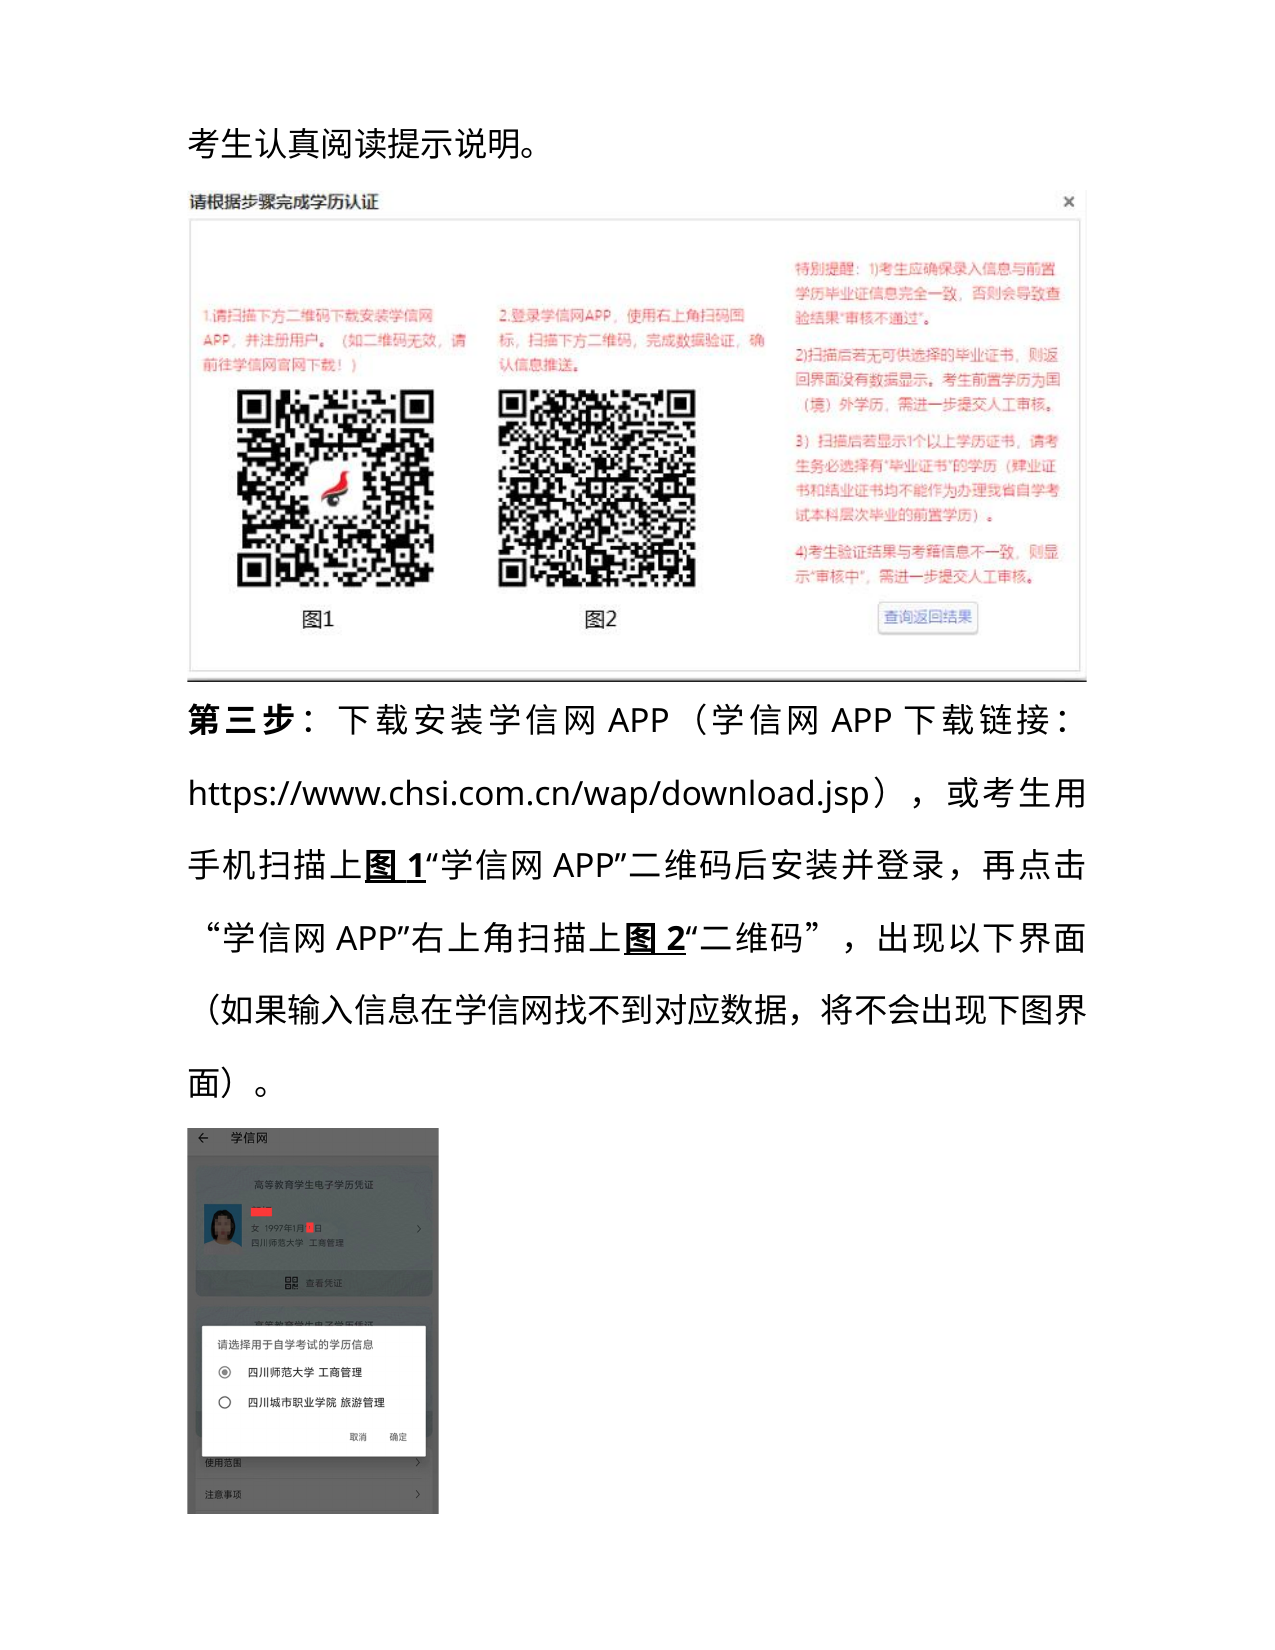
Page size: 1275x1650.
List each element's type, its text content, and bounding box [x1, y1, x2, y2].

text 第三步：下载安装学信网APP（学信网APP下载链接：https://www.chsi.com.cn/wap/download.jsp），或考生用手机扫描上图1“学信网APP”二维码后安装并登录，再点击“学信网APP”右上角扫描上图2“二维码”，出现以下界面（如果输入信息在学信网找不到对应数据，将不会出现下图界面）。 [187, 694, 1088, 1104]
picture [187, 1128, 439, 1514]
picture [187, 190, 1087, 682]
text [187, 118, 1088, 166]
